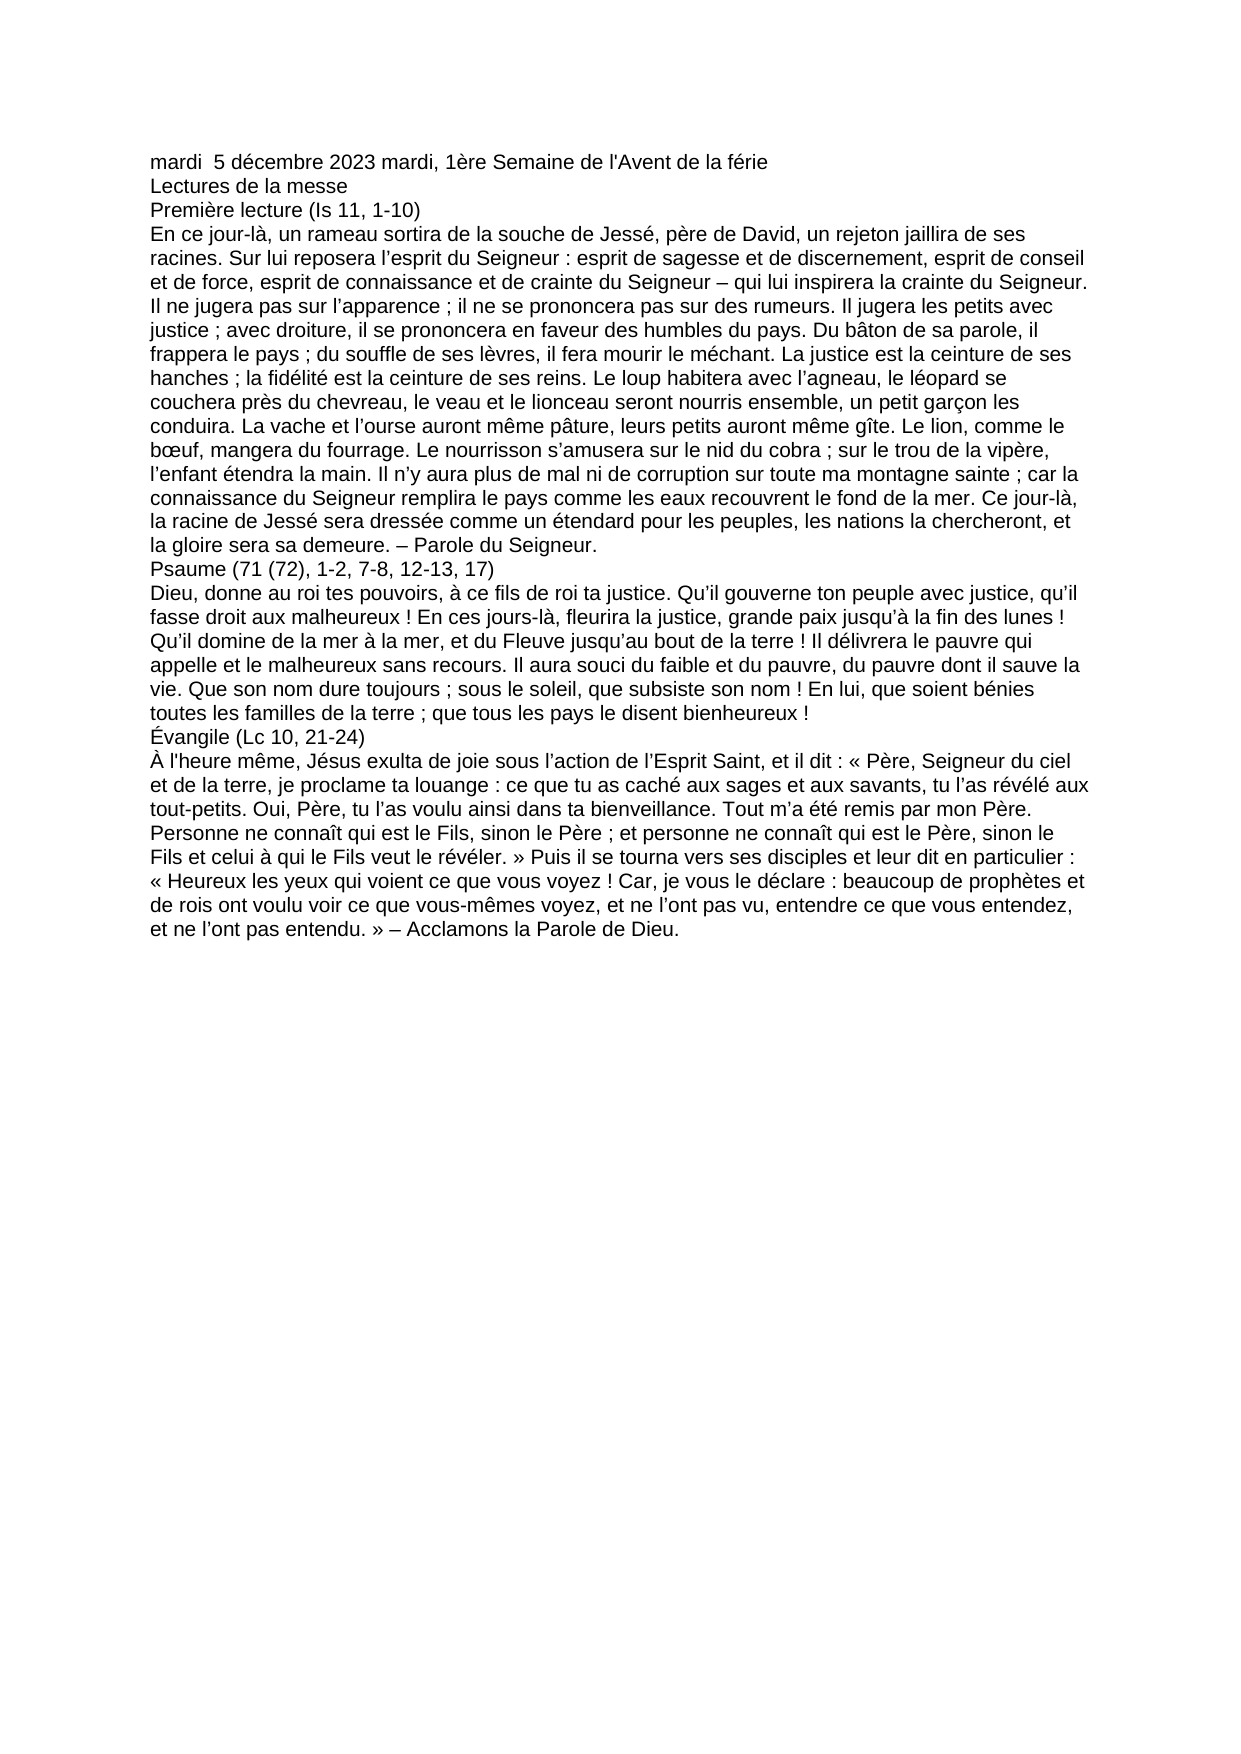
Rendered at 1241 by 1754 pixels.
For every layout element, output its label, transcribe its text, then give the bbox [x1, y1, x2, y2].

text En ce jour-là, un rameau sortira de la souche de Jessé, père de David, un rejeton jaillira de ses racines. Sur lui reposera l’esprit du Seigneur : esprit de sagesse et de discernement, esprit de conseil et de force, esprit de connaissance et de crainte du Seigneur – qui lui inspirera la crainte du Seigneur. Il ne jugera pas sur l’apparence ; il ne se prononcera pas sur des rumeurs. Il jugera les petits avec justice ; avec droiture, il se prononcera en faveur des humbles du pays. Du bâton de sa parole, il frappera le pays ; du souffle de ses lèvres, il fera mourir le méchant. La justice est la ceinture de ses hanches ; la fidélité est la ceinture de ses reins. Le loup habitera avec l’agneau, le léopard se couchera près du chevreau, le veau et le lionceau seront nourris ensemble, un petit garçon les conduira. La vache et l’ourse auront même pâture, leurs petits auront même gîte. Le lion, comme le bœuf, mangera du fourrage. Le nourrisson s’amusera sur le nid du cobra ; sur le trou de la vipère, l’enfant étendra la main. Il n’y aura plus de mal ni de corruption sur toute ma montagne sainte ; car la connaissance du Seigneur remplira le pays comme les eaux recouvrent le fond de la mer. Ce jour-là, la racine de Jessé sera dressée comme un étendard pour les peuples, les nations la chercheront, et la gloire sera sa demeure. – Parole du Seigneur. [150, 222, 1090, 557]
text À l'heure même, Jésus exulta de joie sous l’action de l’Esprit Saint, et il dit : « Père, Seigneur du ciel et de la terre, je proclame ta louange : ce que tu as caché aux sages et aux savants, tu l’as révélé aux tout-petits. Oui, Père, tu l’as voulu ainsi dans ta bienveillance. Tout m’a été remis par mon Père. Personne ne connaît qui est le Fils, sinon le Père ; et personne ne connaît qui est le Père, sinon le Fils et celui à qui le Fils veut le révéler. » Puis il se tourna vers ses disciples et leur dit en particulier : « Heureux les yeux qui voient ce que vous voyez ! Car, je vous le déclare : beaucoup de prophètes et de rois ont voulu voir ce que vous-mêmes voyez, et ne l’ont pas vu, entendre ce que vous entendez, et ne l’ont pas entendu. » – Acclamons la Parole de Dieu. [150, 749, 1090, 941]
text Dieu, donne au roi tes pouvoirs, à ce fils de roi ta justice. Qu’il gouverne ton peuple avec justice, qu’il fasse droit aux malheureux ! En ces jours-là, fleurira la justice, grande paix jusqu’à la fin des lunes ! Qu’il domine de la mer à la mer, et du Fleuve jusqu’au bout de la terre ! Il délivrera le pauvre qui appelle et le malheureux sans recours. Il aura souci du faible et du pauvre, du pauvre dont il sauve la vie. Que son nom dure toujours ; sous le soleil, que subsiste son nom ! En lui, que soient bénies toutes les familles de la terre ; que tous les pays le disent bienheureux ! [150, 581, 1090, 725]
